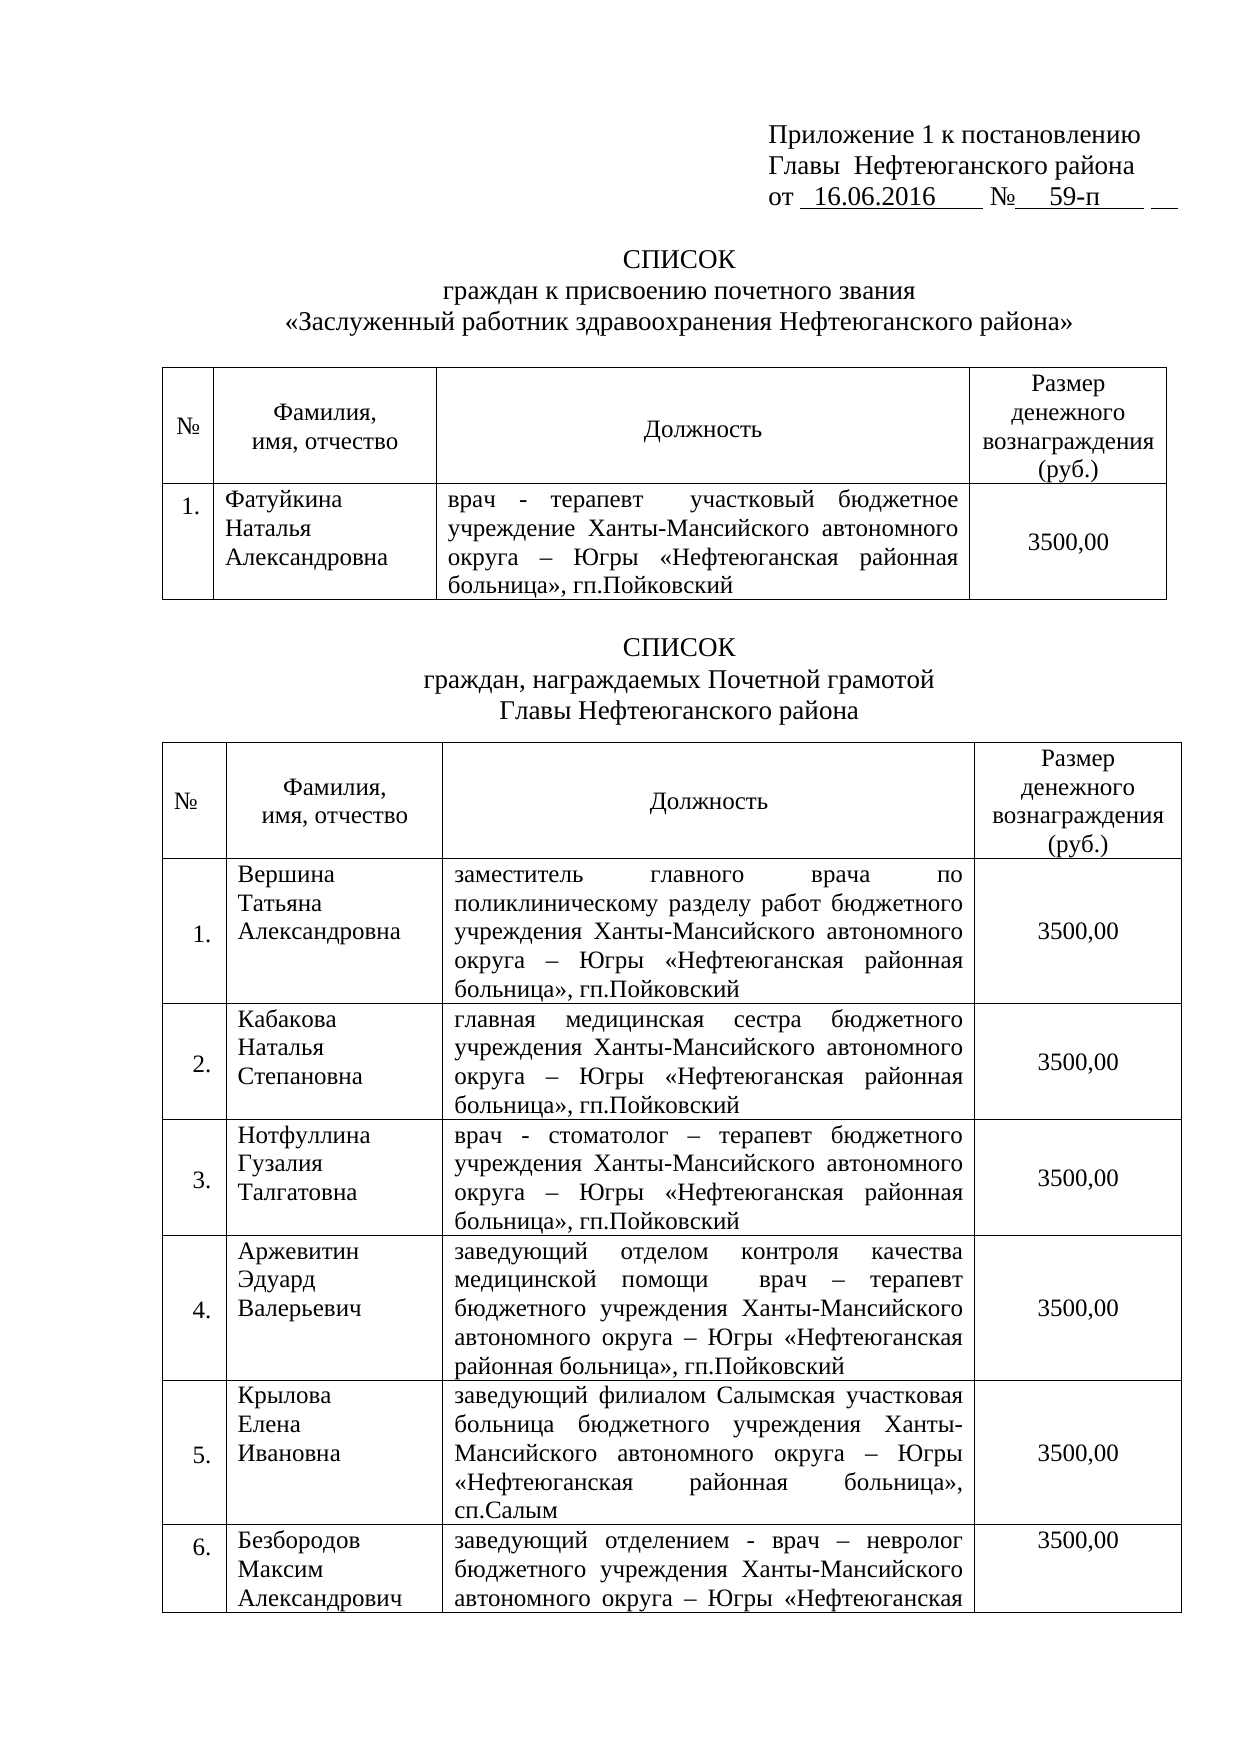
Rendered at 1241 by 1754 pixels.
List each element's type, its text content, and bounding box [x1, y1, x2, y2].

table_cell заведующий филиалом Салымская участковая больница бюджетного учреждения Ханты-Мансийского автономного округа – Югры «Нефтеюганская районная больница», сп.Салым [443, 1381, 974, 1524]
table_cell Нотфуллина Гузалия Талгатовна [227, 1120, 442, 1235]
table_header № [163, 368, 213, 483]
table_cell Вершина Татьяна Александровна [227, 859, 442, 1003]
table_cell [163, 1120, 226, 1235]
table_header Фамилия, имя, отчество [214, 368, 436, 483]
table_cell 3500,00 [975, 1236, 1181, 1379]
table_cell 3500,00 [975, 1120, 1181, 1235]
text Главы Нефтеюганского района [723, 149, 1181, 180]
table_cell 3500,00 [975, 1004, 1181, 1119]
table_header Размер денежного вознаграждения (руб.) [970, 368, 1166, 483]
table_cell 3500,00 [970, 484, 1166, 599]
table_cell 3500,00 [975, 1525, 1181, 1612]
table_cell [163, 1525, 226, 1612]
table_cell заместитель главного врача по поликлиническому разделу работ бюджетного учреждения Ханты-Мансийского автономного округа – Югры «Нефтеюганская районная больница», гп.Пойковский [443, 859, 974, 1003]
table_cell Кабакова Наталья Степановна [227, 1004, 442, 1119]
text СПИСОК [177, 243, 1181, 274]
table_cell Крылова Елена Ивановна [227, 1381, 442, 1524]
text от 16.06.2016 № 59-п [723, 180, 1181, 212]
text граждан к присвоению почетного звания [177, 274, 1181, 305]
table_cell [163, 859, 226, 1003]
table_header № [163, 743, 226, 858]
table_cell [163, 1236, 226, 1379]
table_cell 3500,00 [975, 859, 1181, 1003]
table_cell 3500,00 [975, 1381, 1181, 1524]
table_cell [443, 1525, 974, 1612]
table_header Должность [437, 368, 969, 483]
text Главы Нефтеюганского района [177, 694, 1181, 725]
table_cell врач - стоматолог – терапевт бюджетного учреждения Ханты-Мансийского автономного округа – Югры «Нефтеюганская районная больница», гп.Пойковский [443, 1120, 974, 1235]
table_cell главная медицинская сестра бюджетного учреждения Ханты-Мансийского автономного округа – Югры «Нефтеюганская районная больница», гп.Пойковский [443, 1004, 974, 1119]
table_cell заведующий отделом контроля качества медицинской помощи врач – терапевт бюджетного учреждения Ханты-Мансийского автономного округа – Югры «Нефтеюганская районная больница», гп.Пойковский [443, 1236, 974, 1379]
table_cell [163, 1004, 226, 1119]
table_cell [227, 1525, 442, 1612]
text Приложение 1 к постановлению [723, 118, 1181, 149]
table_header Размер денежного вознаграждения (руб.) [975, 743, 1181, 858]
table_cell [163, 1381, 226, 1524]
text «Заслуженный работник здравоохранения Нефтеюганского района» [177, 305, 1181, 336]
table_header Должность [443, 743, 974, 858]
table_cell Фатуйкина Наталья Александровна [214, 484, 436, 599]
text граждан, награждаемых Почетной грамотой [177, 663, 1181, 694]
table_header Фамилия, имя, отчество [227, 743, 442, 858]
table_cell врач - терапевт участковый бюджетное учреждение Ханты-Мансийского автономного округа – Югры «Нефтеюганская районная больница», гп.Пойковский [437, 484, 969, 599]
text СПИСОК [177, 632, 1181, 663]
table_cell [163, 484, 213, 599]
table_cell Аржевитин Эдуард Валерьевич [227, 1236, 442, 1379]
